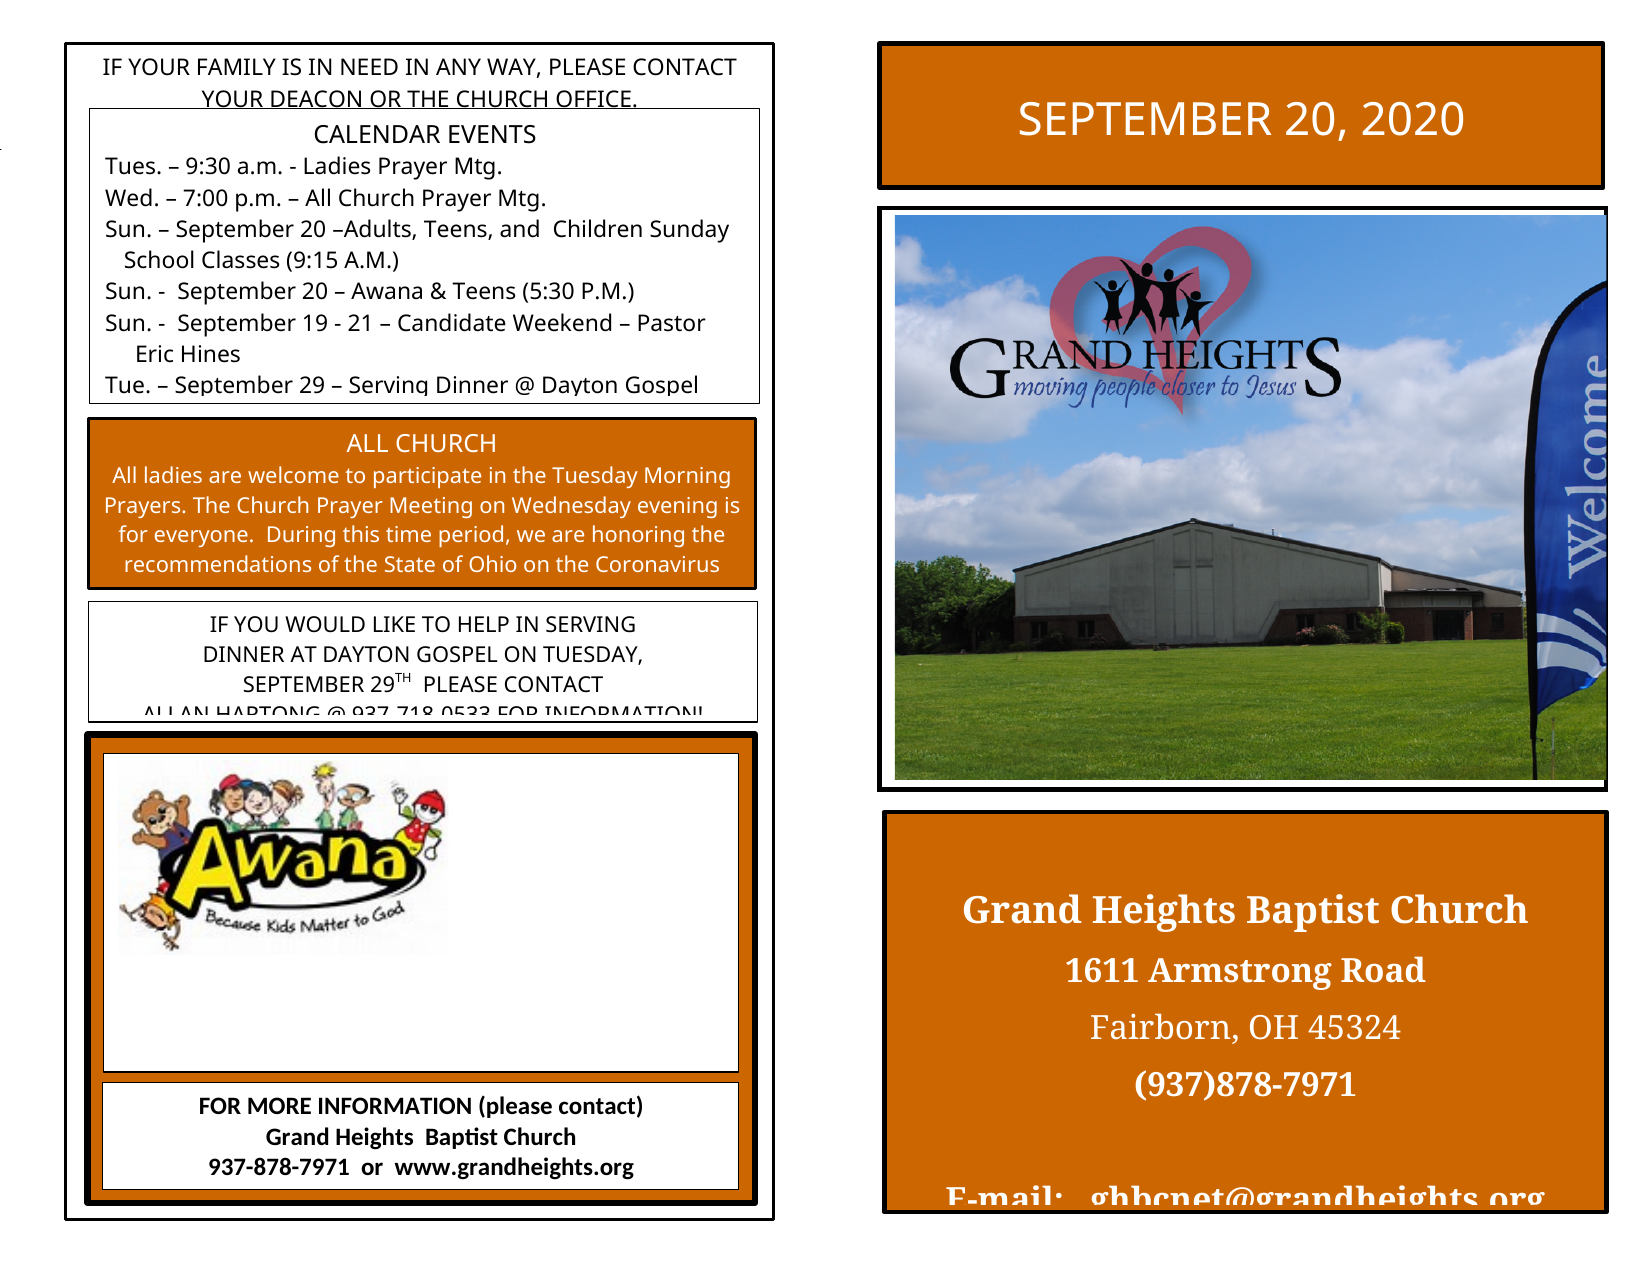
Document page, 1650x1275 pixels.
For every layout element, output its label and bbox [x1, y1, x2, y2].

picture [118, 760, 449, 955]
picture [894, 215, 1607, 780]
